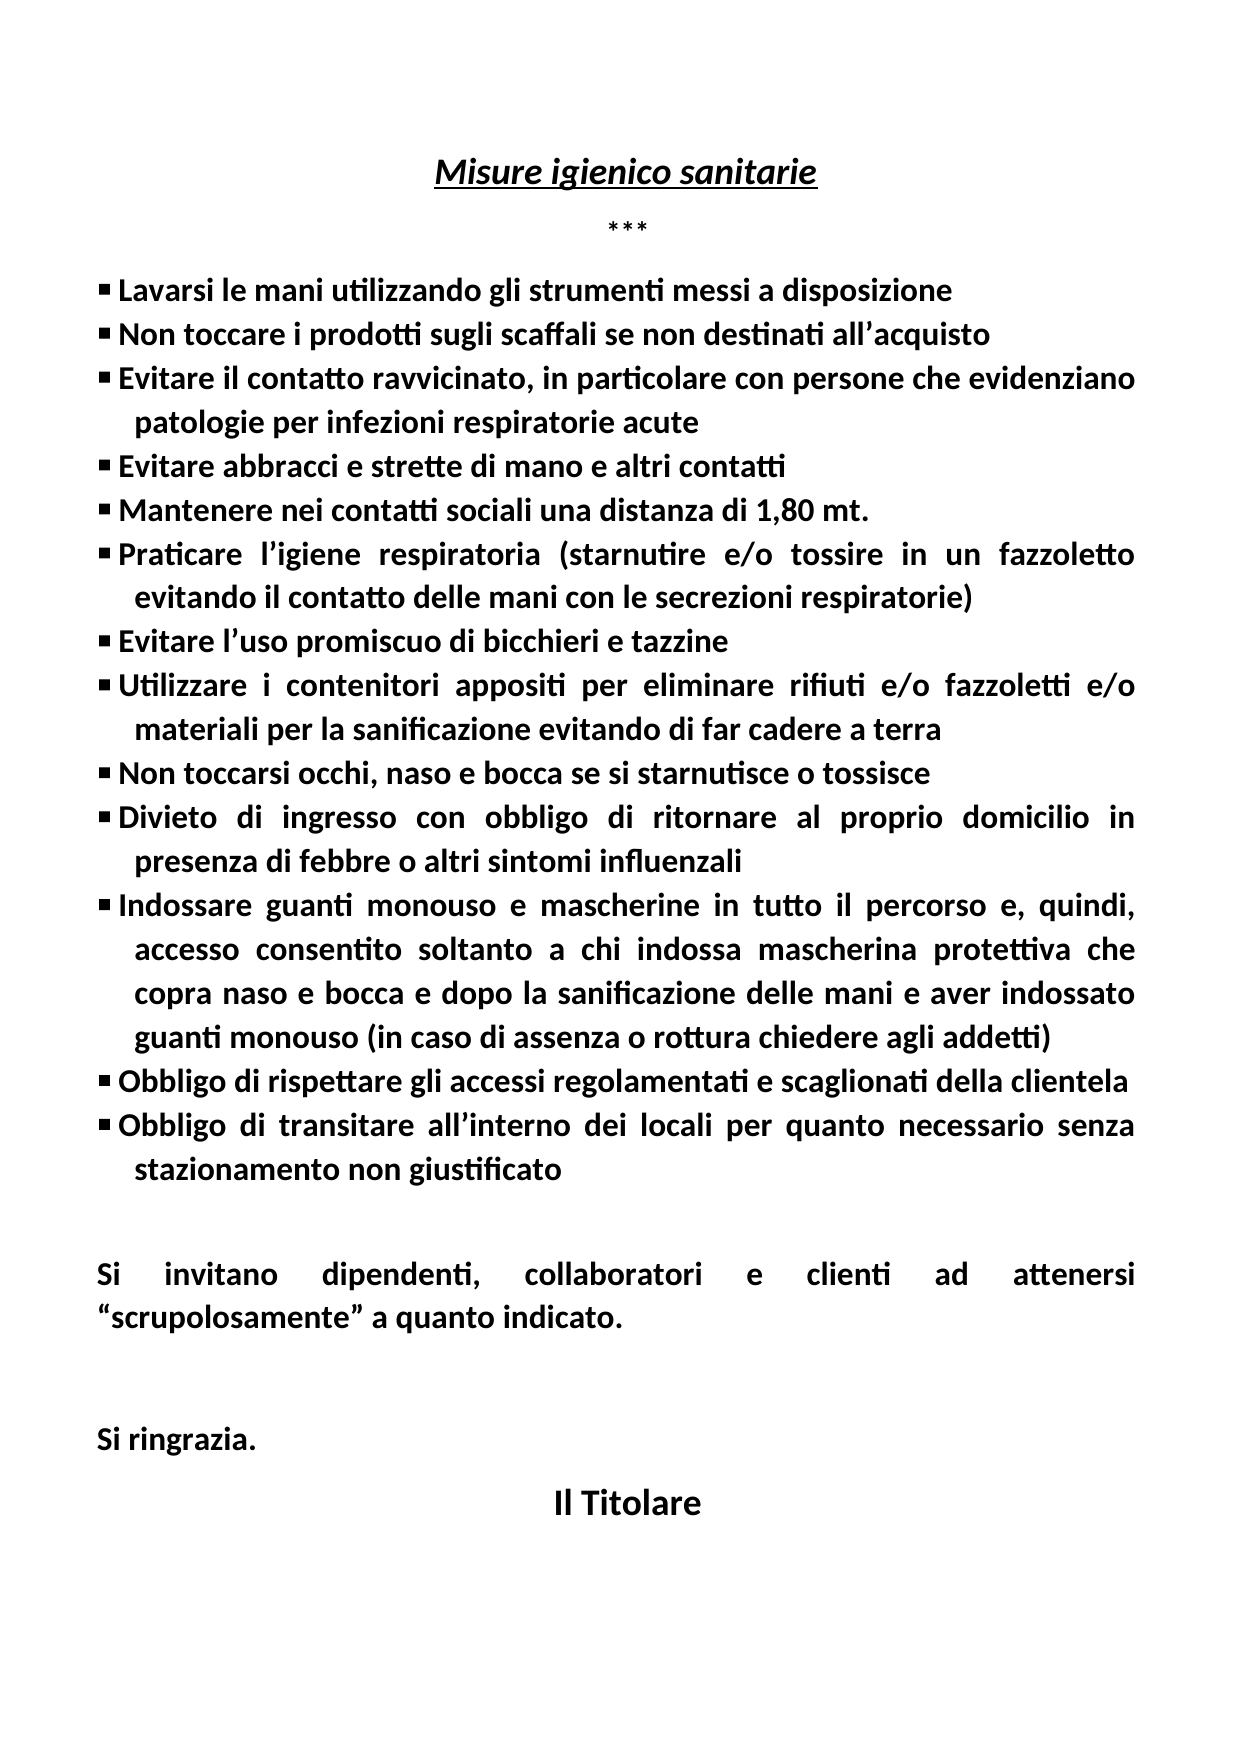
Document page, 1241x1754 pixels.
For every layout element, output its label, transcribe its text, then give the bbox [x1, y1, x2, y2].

list Lavarsi le mani utilizzando gli strumenti messi a disposizione [97, 269, 1137, 309]
list Utilizzare i contenitori appositi per eliminare rifiuti e/o fazzoletti e/o materiali per la sanificazione evitando di far cadere a terra [97, 664, 1137, 749]
list Non toccarsi occhi, naso e bocca se si starnutisce o tossisce [97, 752, 1137, 793]
list Indossare guanti monouso e mascherine in tutto il percorso e, quindi, accesso consentito soltanto a chi indossa mascherina protettiva che copra naso e bocca e dopo la sanificazione delle mani e aver indossato guanti monouso (in caso di assenza o rottura chiedere agli addetti) [97, 884, 1137, 1057]
list Evitare l’uso promiscuo di bicchieri e tazzine [97, 621, 1137, 661]
list Obbligo di rispettare gli accessi regolamentati e scaglionati della clientela [97, 1060, 1137, 1101]
list Obbligo di transitare all’interno dei locali per quanto necessario senza stazionamento non giustificato [97, 1104, 1137, 1189]
text Si invitano dipendenti, collaboratori e clienti ad attenersi “scrupolosamente” a quanto indicato. [97, 1253, 1137, 1337]
list Mantenere nei contatti sociali una distanza di 1,80 mt. [97, 489, 1137, 529]
text *** [59, 214, 1196, 249]
list Non toccare i prodotti sugli scaffali se non destinati all’acquisto [97, 313, 1137, 353]
list Evitare il contatto ravvicinato, in particolare con persone che evidenziano patologie per infezioni respiratorie acute [97, 357, 1137, 441]
text Il Titolare [97, 1478, 1137, 1524]
text Si ringrazia. [97, 1418, 1137, 1458]
text Misure igienico sanitarie [103, 148, 1152, 193]
list Praticare l’igiene respiratoria (starnutire e/o tossire in un fazzoletto evitando il contatto delle mani con le secrezioni respiratorie) [97, 533, 1137, 617]
list Evitare abbracci e strette di mano e altri contatti [97, 445, 1137, 485]
list Divieto di ingresso con obbligo di ritornare al proprio domicilio in presenza di febbre o altri sintomi influenzali [97, 796, 1137, 881]
